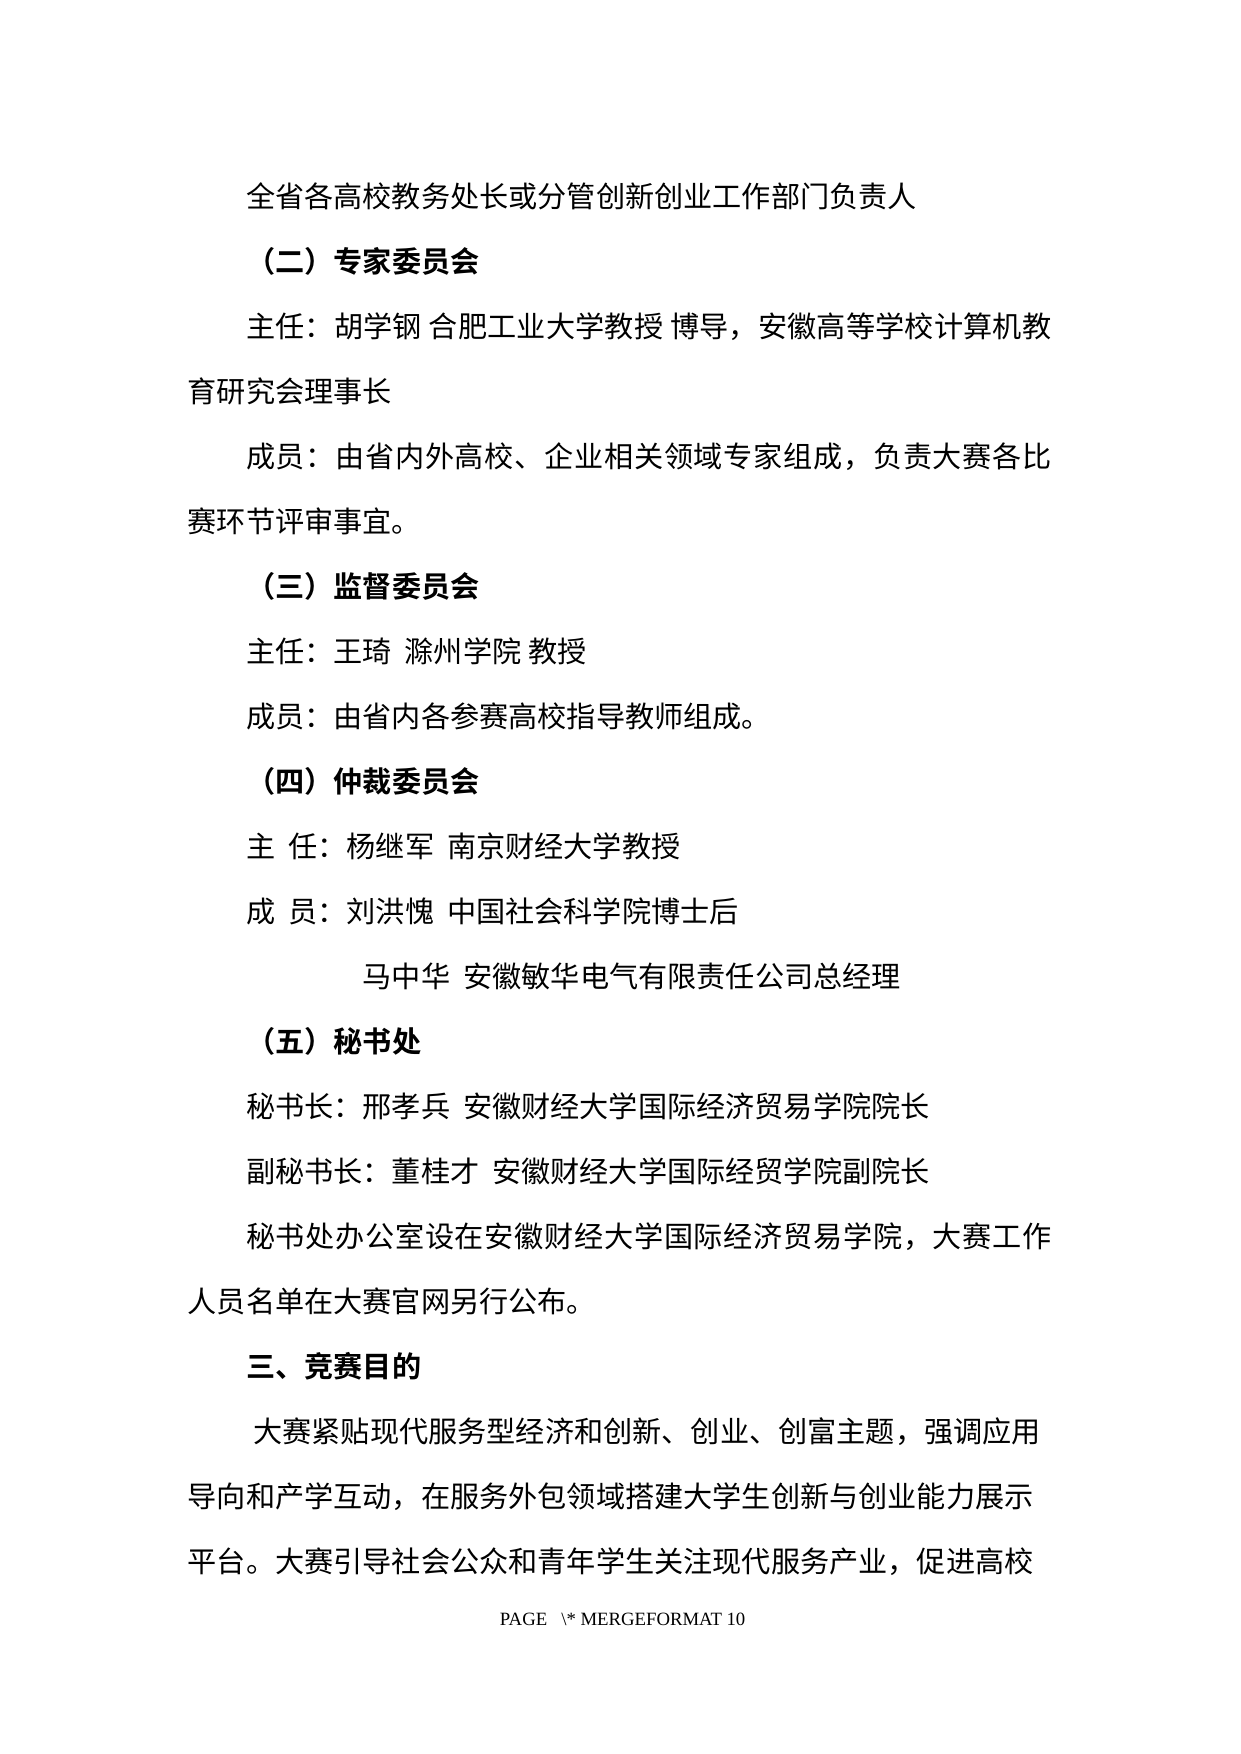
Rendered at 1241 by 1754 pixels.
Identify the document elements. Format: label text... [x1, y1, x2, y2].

text （三）监督委员会 [187, 552, 1053, 617]
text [187, 1397, 1053, 1592]
text 成员：由省内外高校、企业相关领域专家组成，负责大赛各比赛环节评审事宜。 [187, 422, 1053, 552]
text 全省各高校教务处长或分管创新创业工作部门负责人 [187, 162, 1053, 227]
text （二）专家委员会 [187, 227, 1053, 292]
text （五）秘书处 [187, 1007, 1053, 1072]
text 主任：王琦 滁州学院 教授 [187, 617, 1053, 682]
text 成 员：刘洪愧 中国社会科学院博士后 [187, 877, 1053, 942]
text 秘书长：邢孝兵 安徽财经大学国际经济贸易学院院长 [187, 1072, 1053, 1137]
text 三、竞赛目的 [187, 1332, 1053, 1397]
text 马中华 安徽敏华电气有限责任公司总经理 [187, 942, 1053, 1007]
text 成员：由省内各参赛高校指导教师组成。 [187, 682, 1053, 747]
text 主 任：杨继军 南京财经大学教授 [187, 812, 1053, 877]
text （四）仲裁委员会 [187, 747, 1053, 812]
text 副秘书长：董桂才 安徽财经大学国际经贸学院副院长 [187, 1137, 1053, 1202]
text 主任：胡学钢 合肥工业大学教授 博导，安徽高等学校计算机教育研究会理事长 [187, 292, 1053, 422]
text 秘书处办公室设在安徽财经大学国际经济贸易学院，大赛工作人员名单在大赛官网另行公布。 [187, 1202, 1053, 1332]
